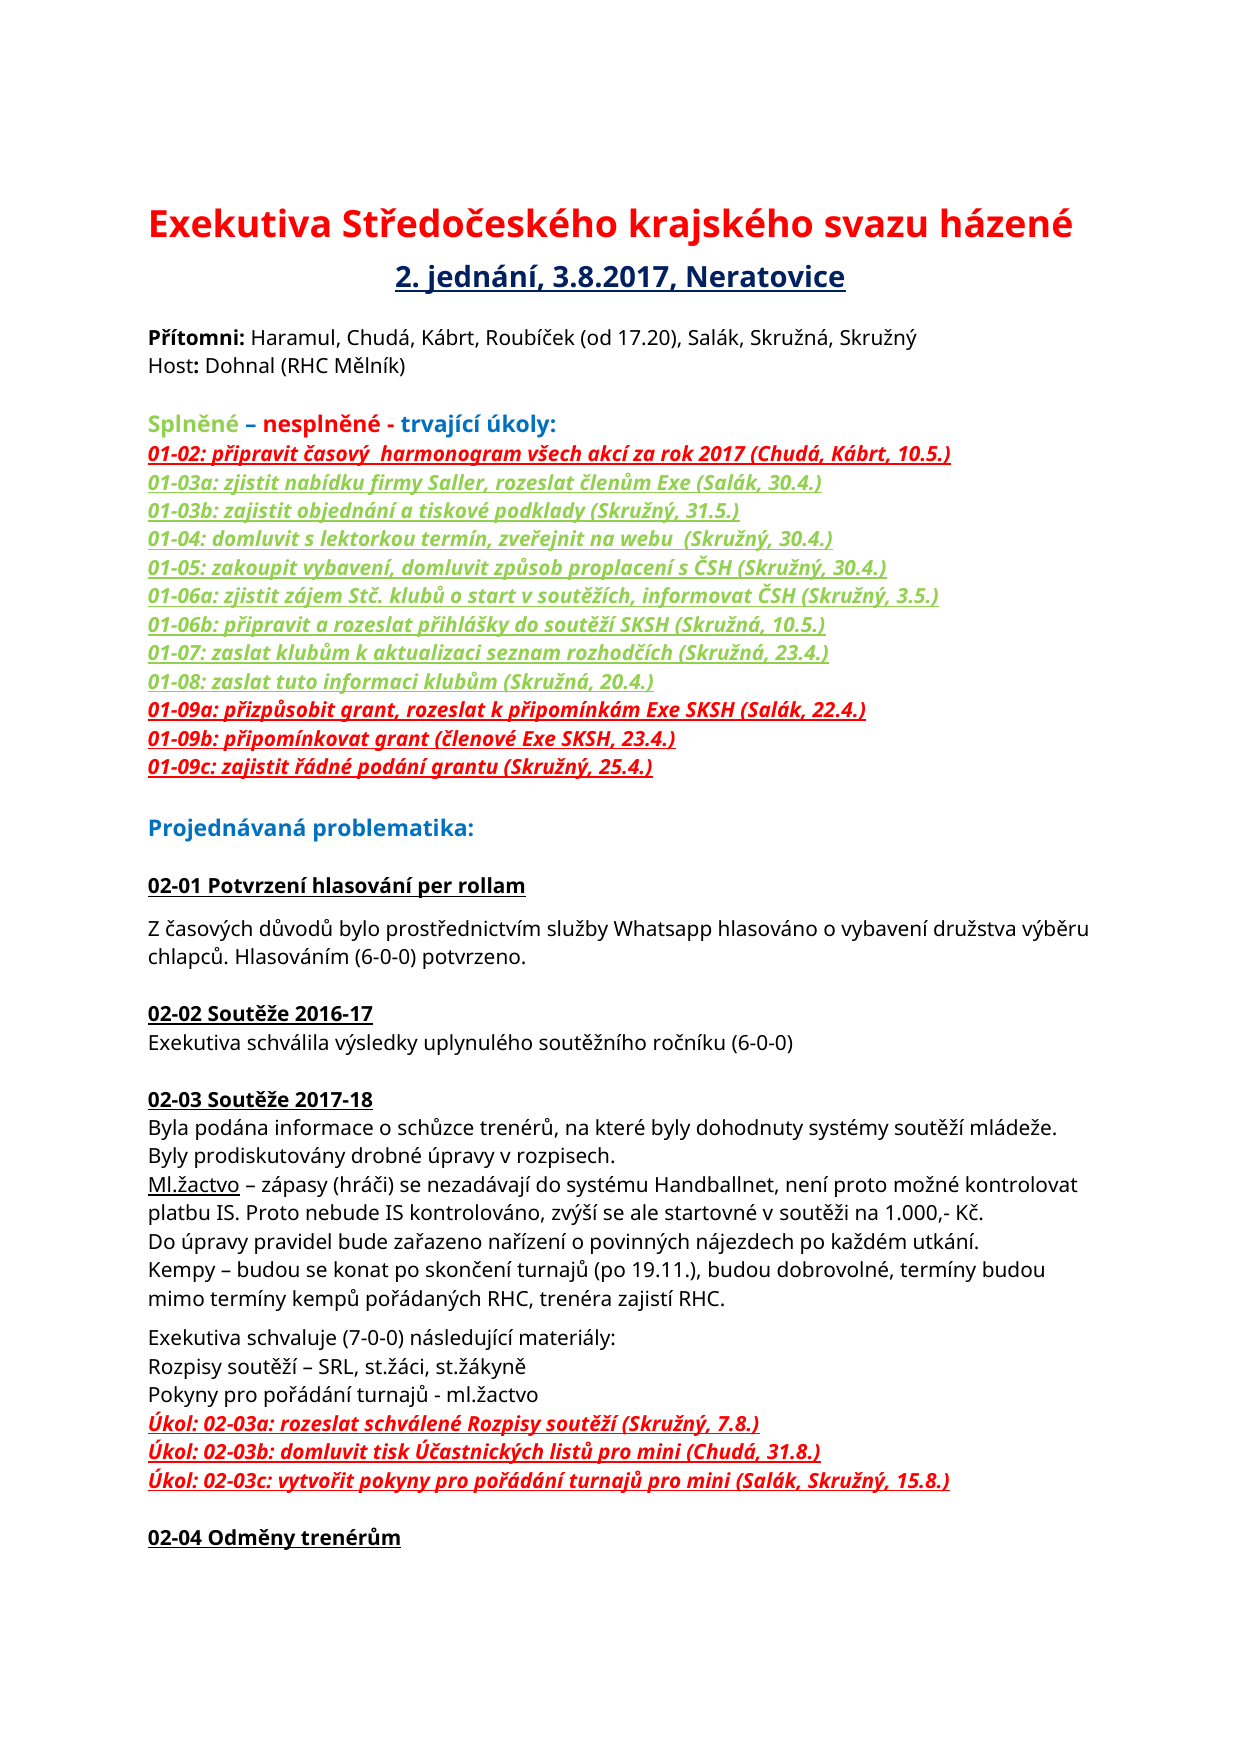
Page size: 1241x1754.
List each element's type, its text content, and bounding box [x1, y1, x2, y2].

text 02-04 Odměny trenérům [148, 1523, 1093, 1551]
text 01-03b: zajistit objednání a tiskové podklady (Skružný, 31.5.) [148, 496, 1093, 524]
text Z časových důvodů bylo prostřednictvím služby Whatsapp hlasováno o vybavení družstva výběru chlapců. Hlasováním (6-0-0) potvrzeno. [148, 914, 1093, 971]
text 01-08: zaslat tuto informaci klubům (Skružná, 20.4.) [148, 667, 1093, 695]
text Byly prodiskutovány drobné úpravy v rozpisech. [148, 1142, 1093, 1170]
text 02-03 Soutěže 2017-18 [148, 1085, 1093, 1113]
text 01-05: zakoupit vybavení, domluvit způsob proplacení s ČSH (Skružný, 30.4.) [148, 553, 1093, 581]
text Host: Dohnal (RHC Mělník) [148, 351, 1093, 379]
text 02-02 Soutěže 2016-17 [148, 999, 1093, 1028]
text 02-01 Potvrzení hlasování per rollam [148, 871, 1093, 900]
text 2. jednání, 3.8.2017, Neratovice [148, 256, 1093, 296]
text 01-09a: přizpůsobit grant, rozeslat k připomínkám Exe SKSH (Salák, 22.4.) [148, 695, 1093, 724]
text Přítomni: Haramul, Chudá, Kábrt, Roubíček (od 17.20), Salák, Skružná, Skružný [148, 323, 1093, 351]
text Úkol: 02-03b: domluvit tisk Účastnických listů pro mini (Chudá, 31.8.) [148, 1437, 1093, 1466]
text 01-09b: připomínkovat grant (členové Exe SKSH, 23.4.) [148, 724, 1093, 752]
text Exekutiva schvaluje (7-0-0) následující materiály: [148, 1323, 1093, 1352]
text Pokyny pro pořádání turnajů - ml.žactvo [148, 1380, 1093, 1409]
text Úkol: 02-03a: rozeslat schválené Rozpisy soutěží (Skružný, 7.8.) [148, 1409, 1093, 1437]
text 01-02: připravit časový harmonogram všech akcí za rok 2017 (Chudá, Kábrt, 10.5.) [148, 439, 1093, 468]
text Ml.žactvo – zápasy (hráči) se nezadávají do systému Handballnet, není proto možné kontrolovat platbu IS. Proto nebude IS kontrolováno, zvýší se ale startovné v soutěži na 1.000,- Kč. [148, 1170, 1093, 1227]
text Exekutiva schválila výsledky uplynulého soutěžního ročníku (6-0-0) [148, 1028, 1093, 1056]
text Projednávaná problematika: [148, 812, 1093, 843]
text 01-09c: zajistit řádné podání grantu (Skružný, 25.4.) [148, 752, 1093, 781]
text Splněné – nesplněné - trvající úkoly: [148, 408, 1093, 439]
text Kempy – budou se konat po skončení turnajů (po 19.11.), budou dobrovolné, termíny budou mimo termíny kempů pořádaných RHC, trenéra zajistí RHC. [148, 1255, 1093, 1312]
text Úkol: 02-03c: vytvořit pokyny pro pořádání turnajů pro mini (Salák, Skružný, 15.8.) [148, 1466, 1093, 1494]
text 01-07: zaslat klubům k aktualizaci seznam rozhodčích (Skružná, 23.4.) [148, 638, 1093, 667]
text Do úpravy pravidel bude zařazeno nařízení o povinných nájezdech po každém utkání. [148, 1227, 1093, 1255]
text Rozpisy soutěží – SRL, st.žáci, st.žákyně [148, 1352, 1093, 1380]
text 01-04: domluvit s lektorkou termín, zveřejnit na webu (Skružný, 30.4.) [148, 524, 1093, 553]
text 01-03a: zjistit nabídku firmy Saller, rozeslat členům Exe (Salák, 30.4.) [148, 468, 1093, 496]
text 01-06b: připravit a rozeslat přihlášky do soutěží SKSH (Skružná, 10.5.) [148, 610, 1093, 638]
text Byla podána informace o schůzce trenérů, na které byly dohodnuty systémy soutěží mládeže. [148, 1113, 1093, 1142]
subtitle Exekutiva Středočeského krajského svazu házené [148, 198, 1093, 249]
text 01-06a: zjistit zájem Stč. klubů o start v soutěžích, informovat ČSH (Skružný, 3.5.) [148, 581, 1093, 610]
